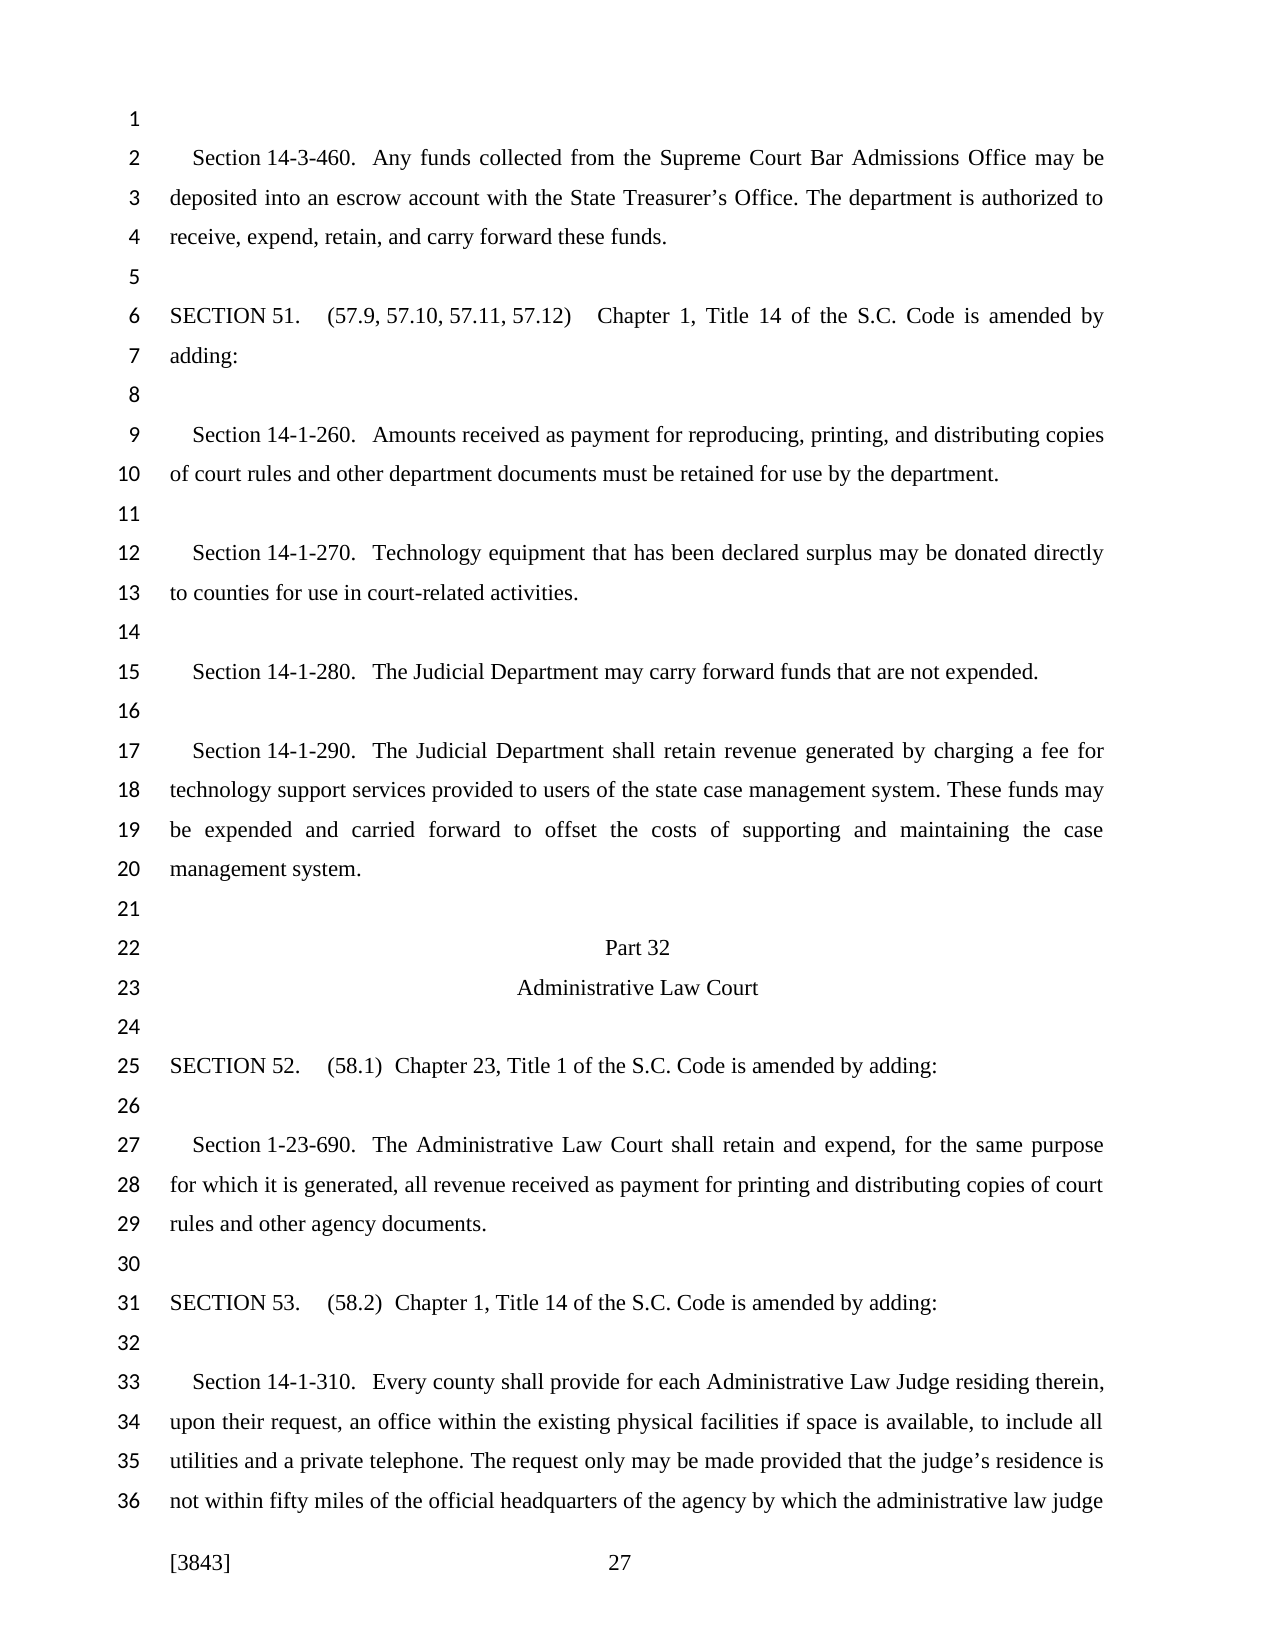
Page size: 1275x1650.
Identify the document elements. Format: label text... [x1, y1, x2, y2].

text SECTION 53. (58.2) Chapter 1, Title 14 of the S.C. Code is amended by adding: [169, 1289, 1106, 1316]
text SECTION 51. (57.9, 57.10, 57.11, 57.12) Chapter 1, Title 14 of the S.C. Code is amended by adding: [169, 302, 1106, 368]
text Section 14‑1‑290. The Judicial Department shall retain revenue generated by charging a fee for technology support services provided to users of the state case management system. These funds may be expended and carried forward to offset the costs of supporting and maintaining the case management system. [169, 737, 1106, 881]
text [169, 1368, 1106, 1513]
text Part 32 [169, 934, 1106, 960]
text Section 14‑3‑460. Any funds collected from the Supreme Court Bar Admissions Office may be deposited into an escrow account with the State Treasurer’s Office. The department is authorized to receive, expend, retain, and carry forward these funds. [169, 144, 1106, 250]
text Section 14‑1‑270. Technology equipment that has been declared surplus may be donated directly to counties for use in court‑related activities. [169, 539, 1106, 605]
text SECTION 52. (58.1) Chapter 23, Title 1 of the S.C. Code is amended by adding: [169, 1052, 1106, 1079]
text Section 14‑1‑280. The Judicial Department may carry forward funds that are not expended. [169, 658, 1106, 684]
text Section 14‑1‑260. Amounts received as payment for reproducing, printing, and distributing copies of court rules and other department documents must be retained for use by the department. [169, 421, 1106, 487]
text Section 1‑23‑690. The Administrative Law Court shall retain and expend, for the same purpose for which it is generated, all revenue received as payment for printing and distributing copies of court rules and other agency documents. [169, 1131, 1106, 1237]
text Administrative Law Court [169, 973, 1106, 1000]
